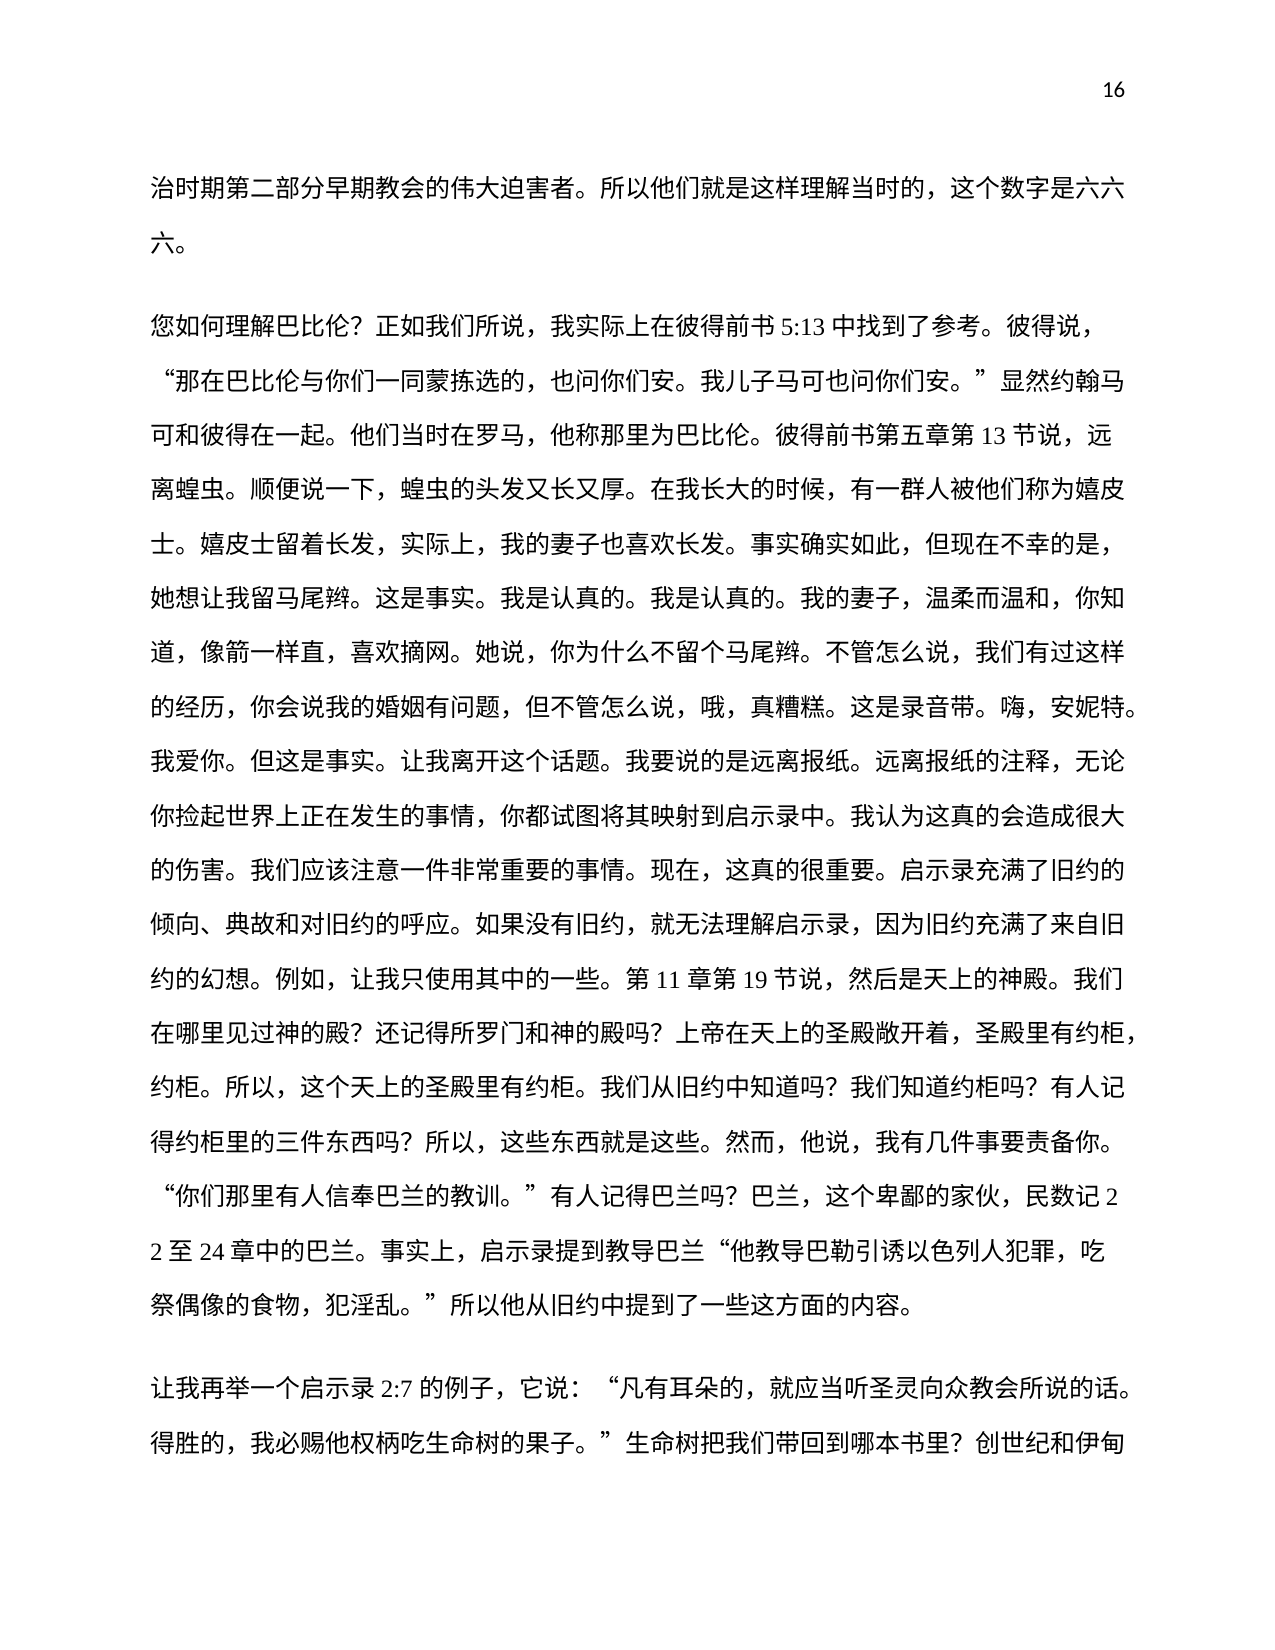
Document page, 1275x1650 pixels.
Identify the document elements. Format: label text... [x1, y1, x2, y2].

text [150, 1369, 1125, 1459]
text 您如何理解巴比伦？正如我们所说，我实际上在彼得前书 5:13 中找到了参考。彼得说，“那在巴比伦与你们一同蒙拣选的，也问你们安。我儿子马可也问你们安。”显然约翰马可和彼得在一起。他们当时在罗马，他称那里为巴比伦。彼得前书第五章第 13 节说，远离蝗虫。顺便说一下，蝗虫的头发又长又厚。在我长大的时候，有一群人被他们称为嬉皮士。嬉皮士留着长发，实际上，我的妻子也喜欢长发。事实确实如此，但现在不幸的是，她想让我留马尾辫。这是事实。我是认真的。我是认真的。我的妻子，温柔而温和，你知道，像箭一样直，喜欢摘网。她说，你为什么不留个马尾辫。不管怎么说，我们有过这样的经历，你会说我的婚姻有问题，但不管怎么说，哦，真糟糕。这是录音带。嗨，安妮特。我爱你。但这是事实。让我离开这个话题。我要说的是远离报纸。远离报纸的注释，无论你捡起世界上正在发生的事情，你都试图将其映射到启示录中。我认为这真的会造成很大的伤害。我们应该注意一件非常重要的事情。现在，这真的很重要。启示录充满了旧约的倾向、典故和对旧约的呼应。如果没有旧约，就无法理解启示录，因为旧约充满了来自旧约的幻想。例如，让我只使用其中的一些。第 11 章第 19 节说，然后是天上的神殿。我们在哪里见过神的殿？还记得所罗门和神的殿吗？上帝在天上的圣殿敞开着，圣殿里有约柜，约柜。所以，这个天上的圣殿里有约柜。我们从旧约中知道吗？我们知道约柜吗？有人记得约柜里的三件东西吗？所以，这些东西就是这些。然而，他说，我有几件事要责备你。“你们那里有人信奉巴兰的教训。”有人记得巴兰吗？巴兰，这个卑鄙的家伙，民数记 22 至 24 章中的巴兰。事实上，启示录提到教导巴兰“他教导巴勒引诱以色列人犯罪，吃祭偶像的食物，犯淫乱。”所以他从旧约中提到了一些这方面的内容。 [150, 307, 1125, 1322]
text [150, 169, 1125, 259]
